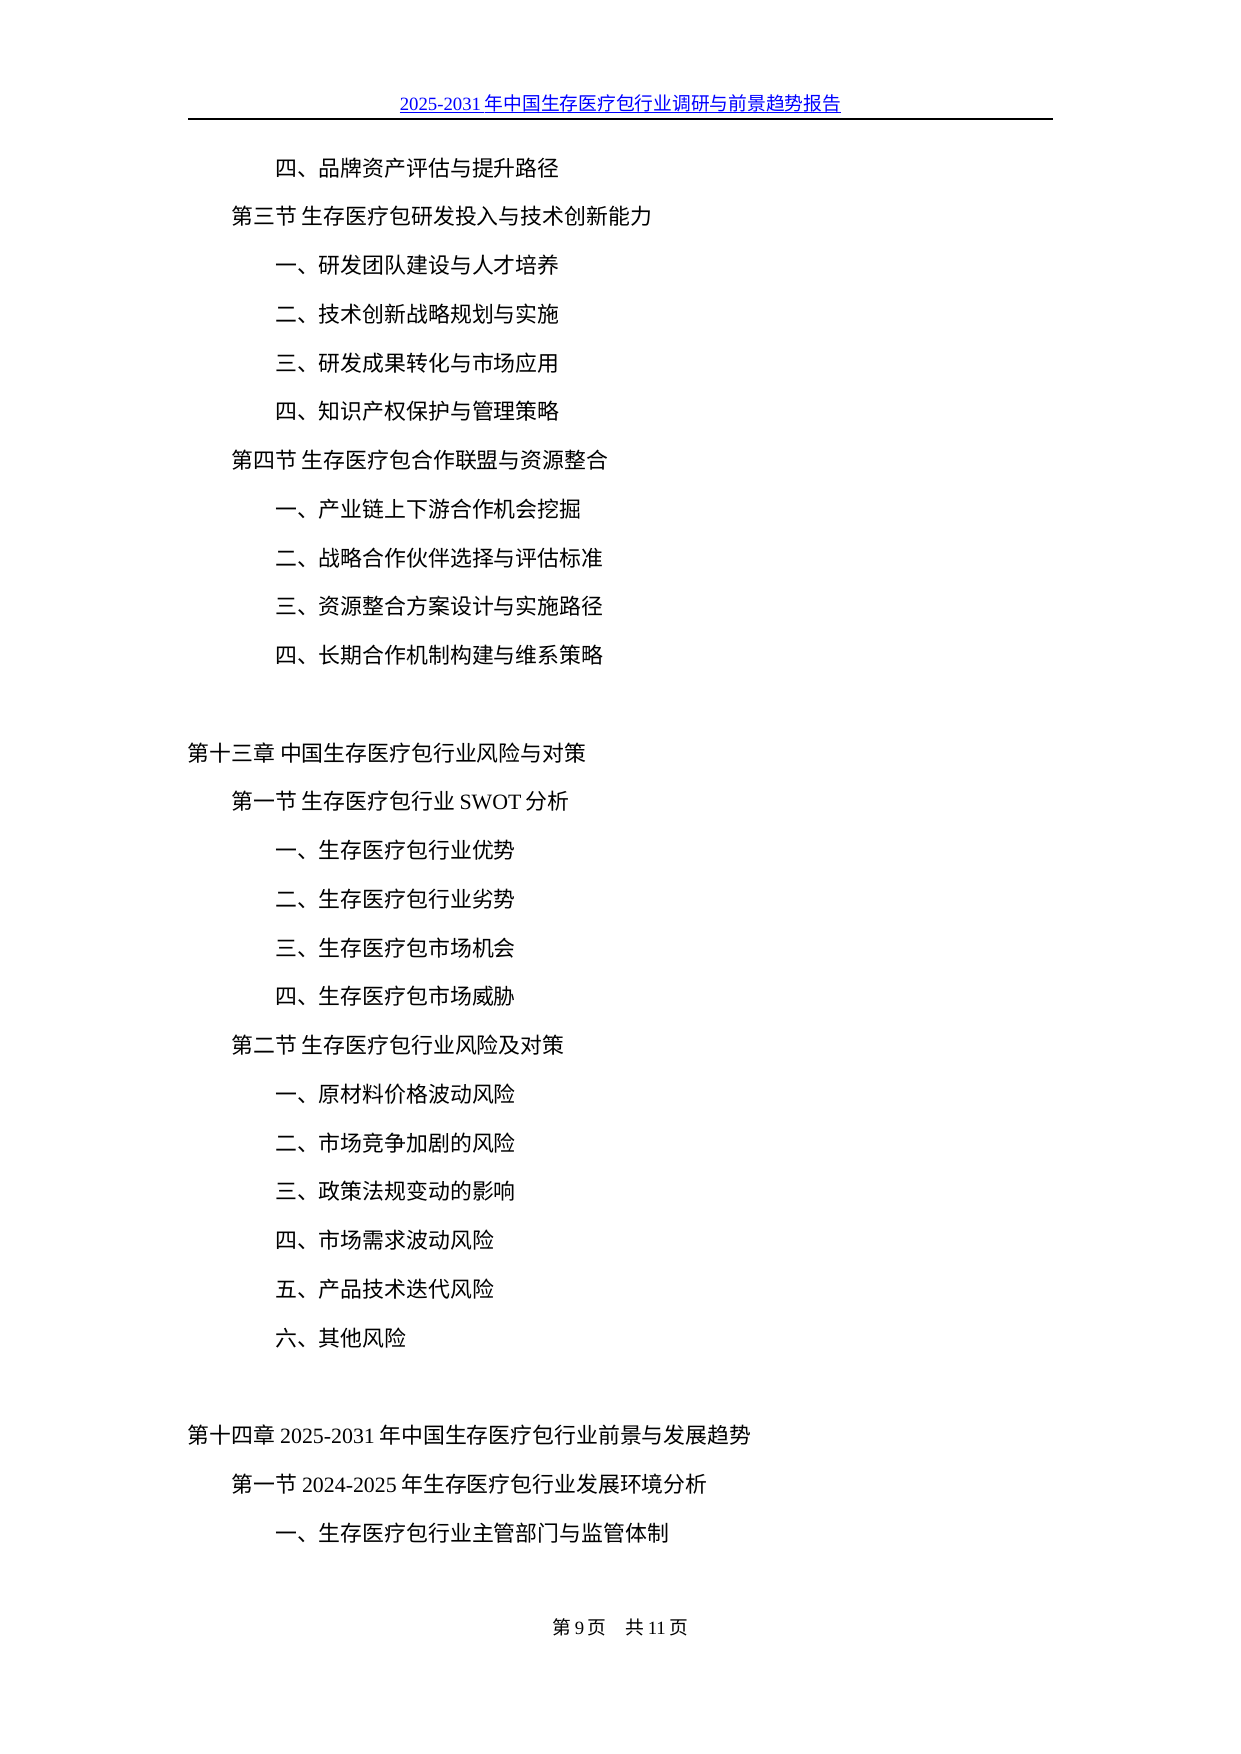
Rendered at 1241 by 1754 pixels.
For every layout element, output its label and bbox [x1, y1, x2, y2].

text [187, 150, 1053, 1548]
